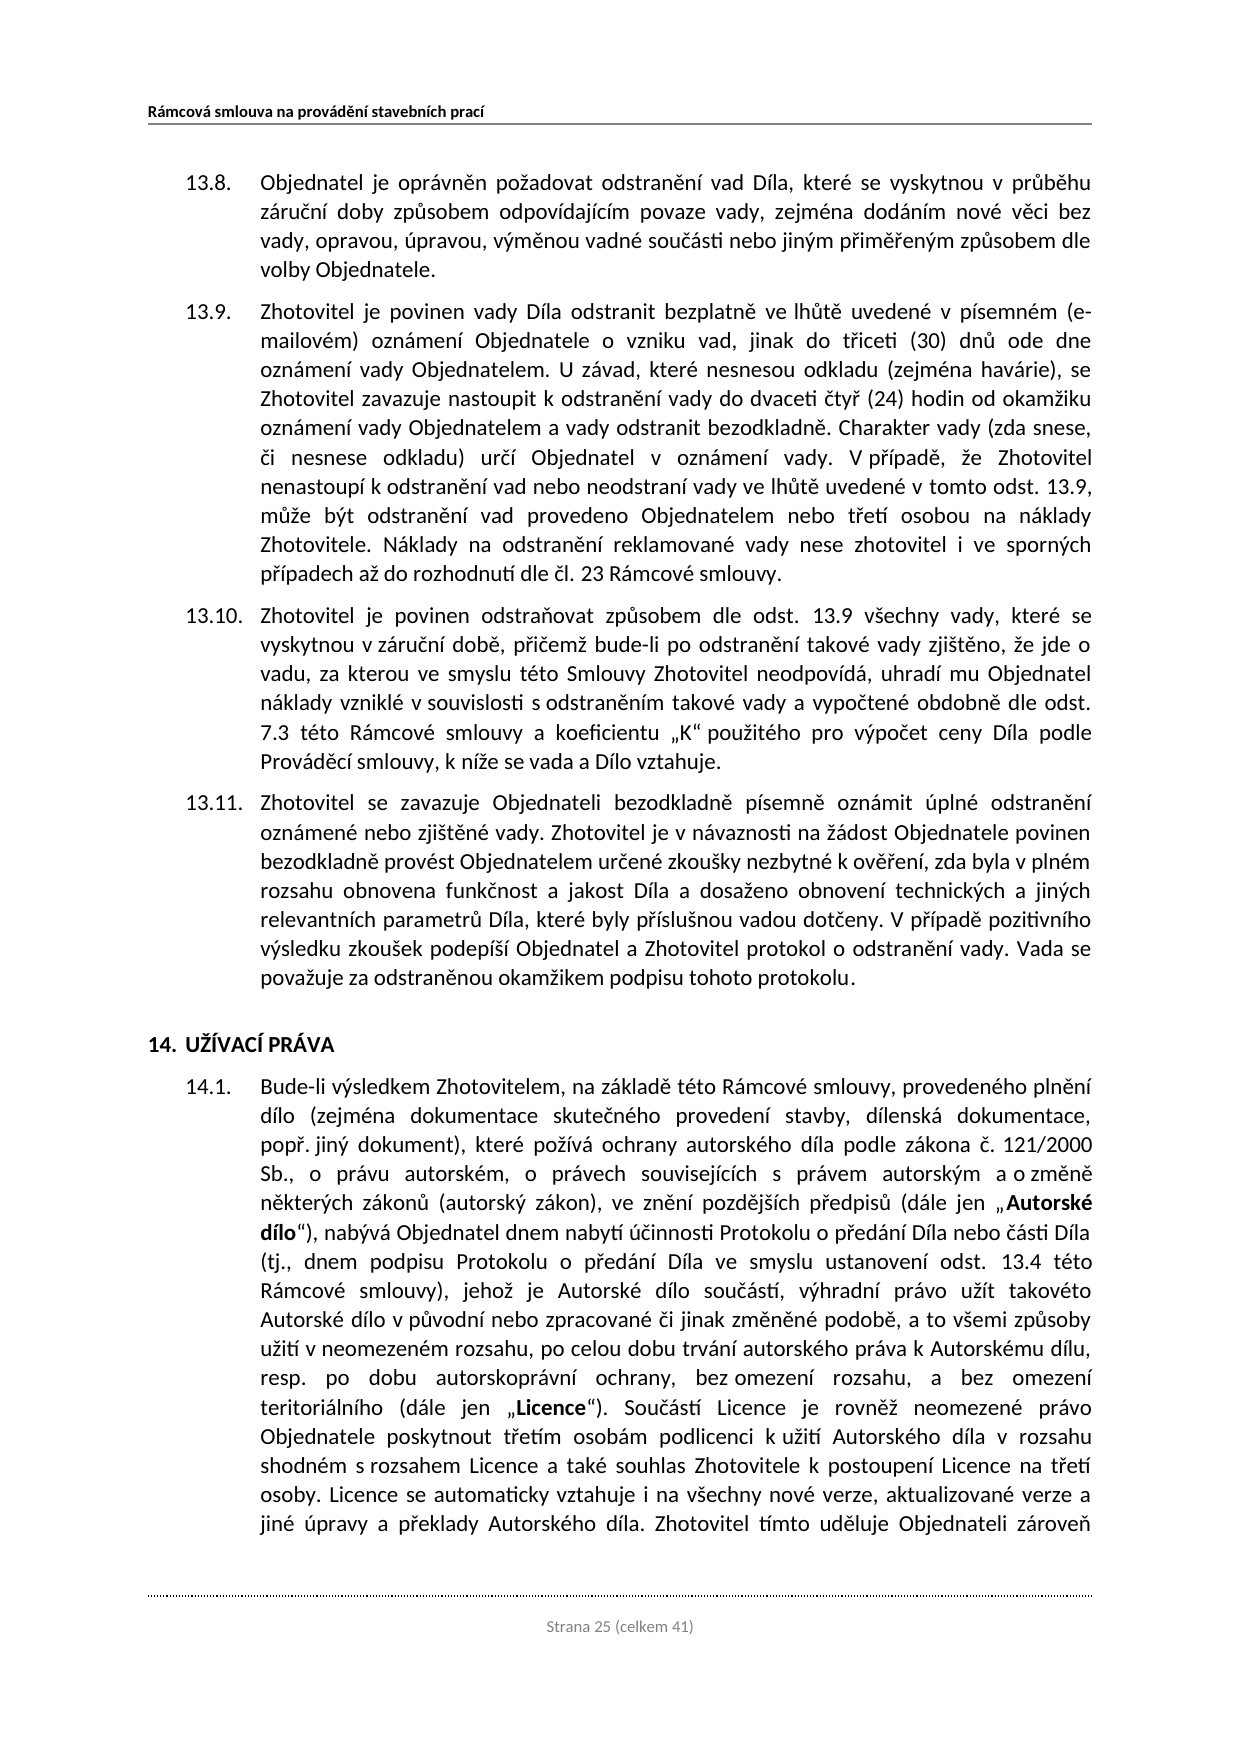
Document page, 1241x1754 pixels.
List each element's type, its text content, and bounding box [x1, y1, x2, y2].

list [185, 1071, 1092, 1537]
list Objednatel je oprávněn požadovat odstranění vad Díla, které se vyskytnou v průběhu záruční doby způsobem odpovídajícím povaze vady, zejména dodáním nové věci bez vady, opravou, úpravou, výměnou vadné součásti nebo jiným přiměřeným způsobem dle volby Objednatele. [185, 167, 1092, 283]
list Zhotovitel je povinen odstraňovat způsobem dle odst. 13.9 všechny vady, které se vyskytnou v záruční době, přičemž bude-li po odstranění takové vady zjištěno, že jde o vadu, za kterou ve smyslu této Smlouvy Zhotovitel neodpovídá, uhradí mu Objednatel náklady vzniklé v souvislosti s odstraněním takové vady a vypočtené obdobně dle odst. 7.3 této Rámcové smlouvy a koeficientu „K“ použitého pro výpočet ceny Díla podle Prováděcí smlouvy, k níže se vada a Dílo vztahuje. [185, 600, 1092, 775]
list Zhotovitel se zavazuje Objednateli bezodkladně písemně oznámit úplné odstranění oznámené nebo zjištěné vady. Zhotovitel je v návaznosti na žádost Objednatele povinen bezodkladně provést Objednatelem určené zkoušky nezbytné k ověření, zda byla v plném rozsahu obnovena funkčnost a jakost Díla a dosaženo obnovení technických a jiných relevantních parametrů Díla, které byly příslušnou vadou dotčeny. V případě pozitivního výsledku zkoušek podepíší Objednatel a Zhotovitel protokol o odstranění vady. Vada se považuje za odstraněnou okamžikem podpisu tohoto protokolu. [185, 787, 1092, 992]
text UŽÍVACÍ PRÁVA [148, 1029, 1092, 1058]
list Zhotovitel je povinen vady Díla odstranit bezplatně ve lhůtě uvedené v písemném (e-mailovém) oznámení Objednatele o vzniku vad, jinak do třiceti (30) dnů ode dne oznámení vady Objednatelem. U závad, které nesnesou odkladu (zejména havárie), se Zhotovitel zavazuje nastoupit k odstranění vady do dvaceti čtyř (24) hodin od okamžiku oznámení vady Objednatelem a vady odstranit bezodkladně. Charakter vady (zda snese, či nesnese odkladu) určí Objednatel v oznámení vady. V případě, že Zhotovitel nenastoupí k odstranění vad nebo neodstraní vady ve lhůtě uvedené v tomto odst. 13.9, může být odstranění vad provedeno Objednatelem nebo třetí osobou na náklady Zhotovitele. Náklady na odstranění reklamované vady nese zhotovitel i ve sporných případech až do rozhodnutí dle čl. 23 Rámcové smlouvy. [185, 296, 1092, 587]
